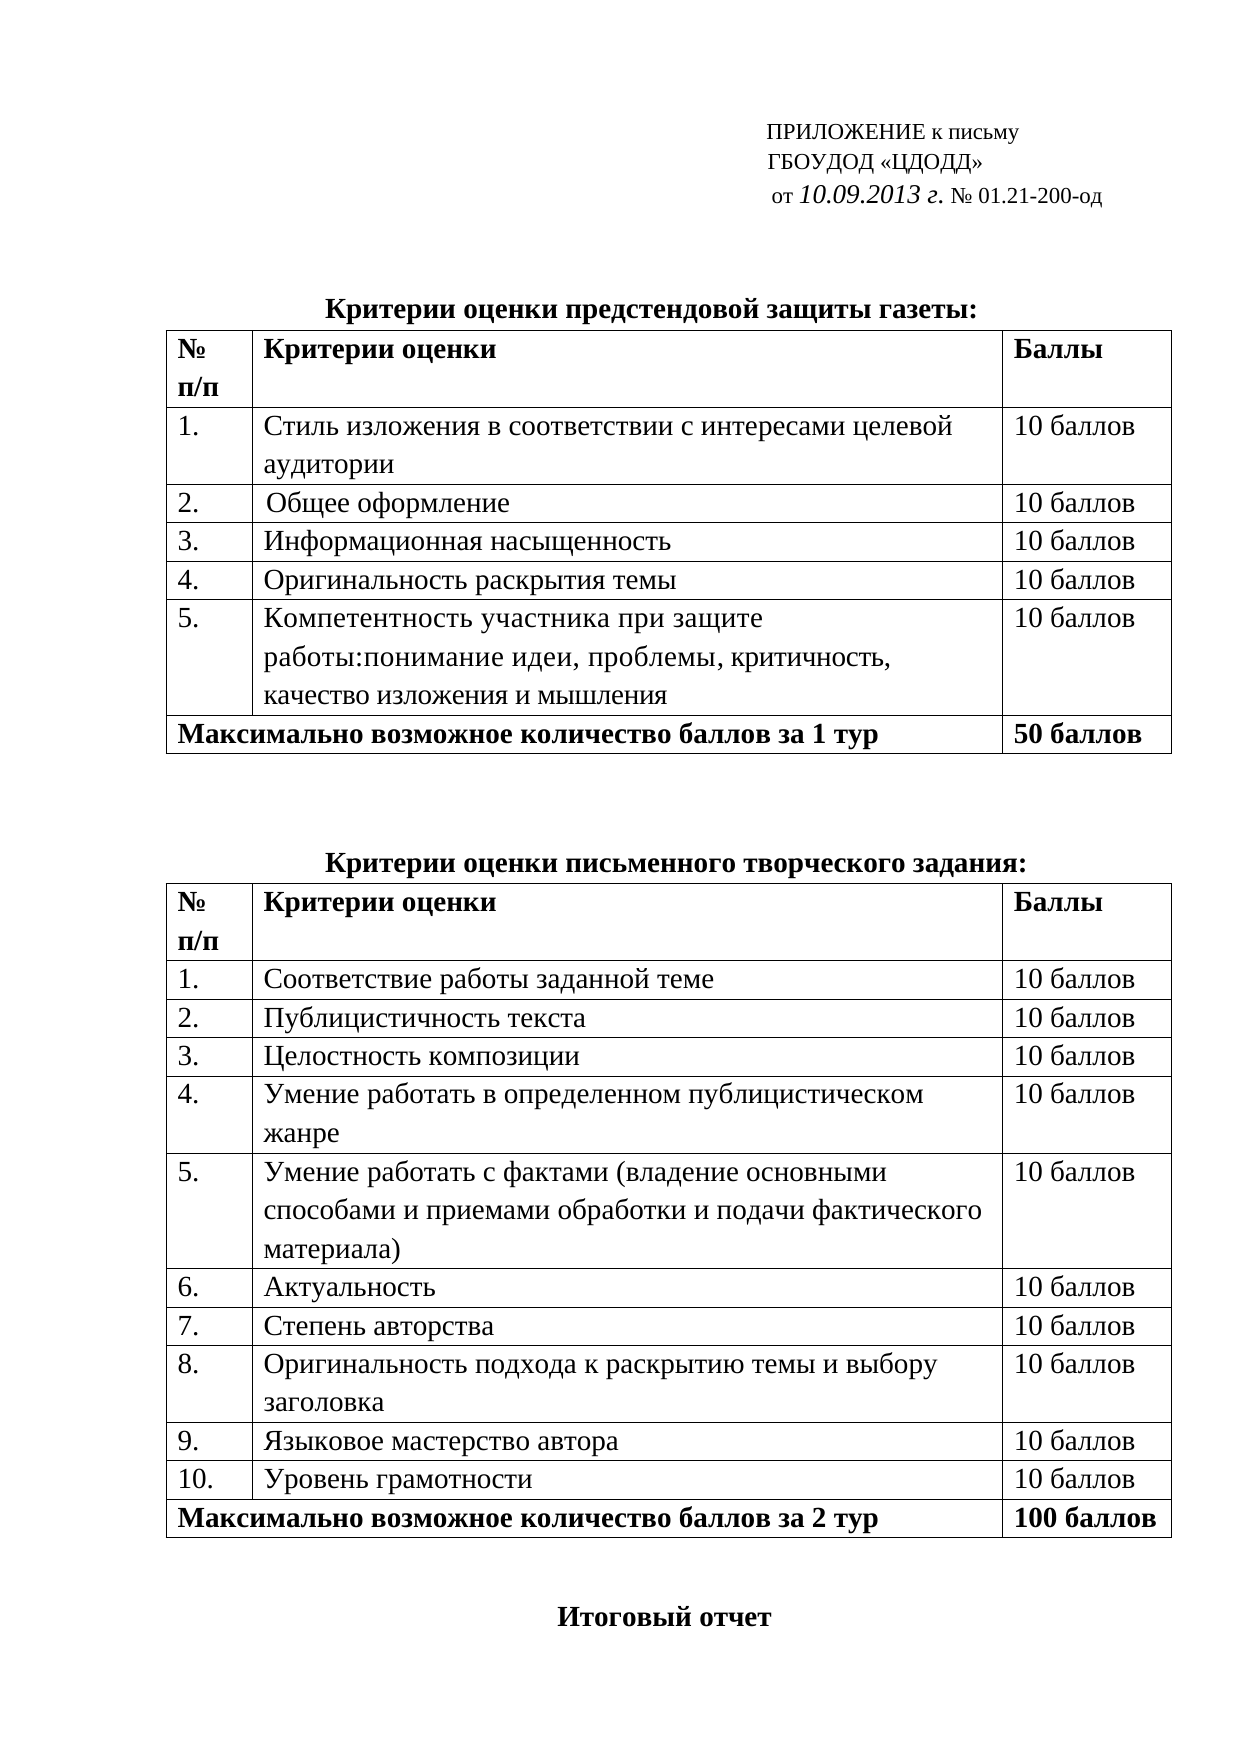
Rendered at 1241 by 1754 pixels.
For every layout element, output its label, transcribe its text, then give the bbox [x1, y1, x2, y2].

table_cell Стиль изложения в соответствии с интересами целевой аудитории [253, 408, 1002, 484]
table_cell Целостность композиции [253, 1038, 1002, 1076]
table_cell [167, 1269, 252, 1307]
table_header Баллы [1003, 884, 1171, 960]
table_cell [167, 961, 252, 999]
text от 10.09.2013 г. № 01.21-200-од [177, 178, 1152, 210]
table_cell 10 баллов [1003, 1461, 1171, 1499]
table_cell [167, 408, 252, 484]
table_cell [167, 1077, 252, 1153]
table_cell 10 баллов [1003, 1308, 1171, 1345]
table_header Критерии оценки [253, 884, 1002, 960]
table_cell 10 баллов [1003, 1038, 1171, 1076]
table_cell [167, 1038, 252, 1076]
table_cell 10 баллов [1003, 1000, 1171, 1037]
table_cell [167, 1423, 252, 1460]
table_header Критерии оценки [253, 331, 1002, 407]
table_cell Информационная насыщенность [253, 523, 1002, 561]
table_cell [167, 1000, 252, 1037]
table_cell [167, 1461, 252, 1499]
table_cell Оригинальность раскрытия темы [253, 562, 1002, 599]
table_header № п/п [167, 331, 252, 407]
table_cell [167, 1346, 252, 1422]
table_cell [167, 523, 252, 561]
text Критерии оценки письменного творческого задания: [252, 845, 1152, 878]
text ПРИЛОЖЕНИЕ к письму [177, 118, 1152, 144]
table_cell Соответствие работы заданной теме [253, 961, 1002, 999]
table_cell [167, 485, 252, 522]
table_cell Публицистичность текста [253, 1000, 1002, 1037]
table_cell Актуальность [253, 1269, 1002, 1307]
table_cell Общее оформление [253, 485, 1002, 522]
table_cell 10 баллов [1003, 408, 1171, 484]
table_cell 10 баллов [1003, 1154, 1171, 1268]
table_header № п/п [167, 884, 252, 960]
table_cell 10 баллов [1003, 562, 1171, 599]
table_cell 10 баллов [1003, 1269, 1171, 1307]
table_cell Умение работать с фактами (владение основными способами и приемами обработки и подачи фактического материала) [253, 1154, 1002, 1268]
table_cell 10 баллов [1003, 1423, 1171, 1460]
table_cell 50 баллов [1003, 716, 1171, 753]
text ГБОУДОД «ЦДОДД» [177, 148, 1152, 175]
table_cell [167, 1308, 252, 1345]
table_header Баллы [1003, 331, 1171, 407]
table_cell [167, 562, 252, 599]
table_cell Языковое мастерство автора [253, 1423, 1002, 1460]
table_cell 10 баллов [1003, 600, 1171, 715]
table_cell Максимально возможное количество баллов за 1 тур [167, 716, 1002, 753]
table_cell 10 баллов [1003, 523, 1171, 561]
table_cell 10 баллов [1003, 961, 1171, 999]
table_cell Уровень грамотности [253, 1461, 1002, 1499]
text Критерии оценки предстендовой защиты газеты: [252, 291, 1152, 325]
table_cell Степень авторства [253, 1308, 1002, 1345]
table_cell [167, 600, 252, 715]
table_cell Максимально возможное количество баллов за 2 тур [167, 1500, 1002, 1537]
table_cell 100 баллов [1003, 1500, 1171, 1537]
table_cell Компетентность участника при защите работы:понимание идеи, проблемы, критичность, качество изложения и мышления [253, 600, 1002, 715]
table_cell [167, 1154, 252, 1268]
table_cell 10 баллов [1003, 1077, 1171, 1153]
text Итоговый отчет [177, 1599, 1152, 1632]
table_cell 10 баллов [1003, 1346, 1171, 1422]
table_cell Оригинальность подхода к раскрытию темы и выбору заголовка [253, 1346, 1002, 1422]
table_cell Умение работать в определенном публицистическом жанре [253, 1077, 1002, 1153]
table_cell 10 баллов [1003, 485, 1171, 522]
